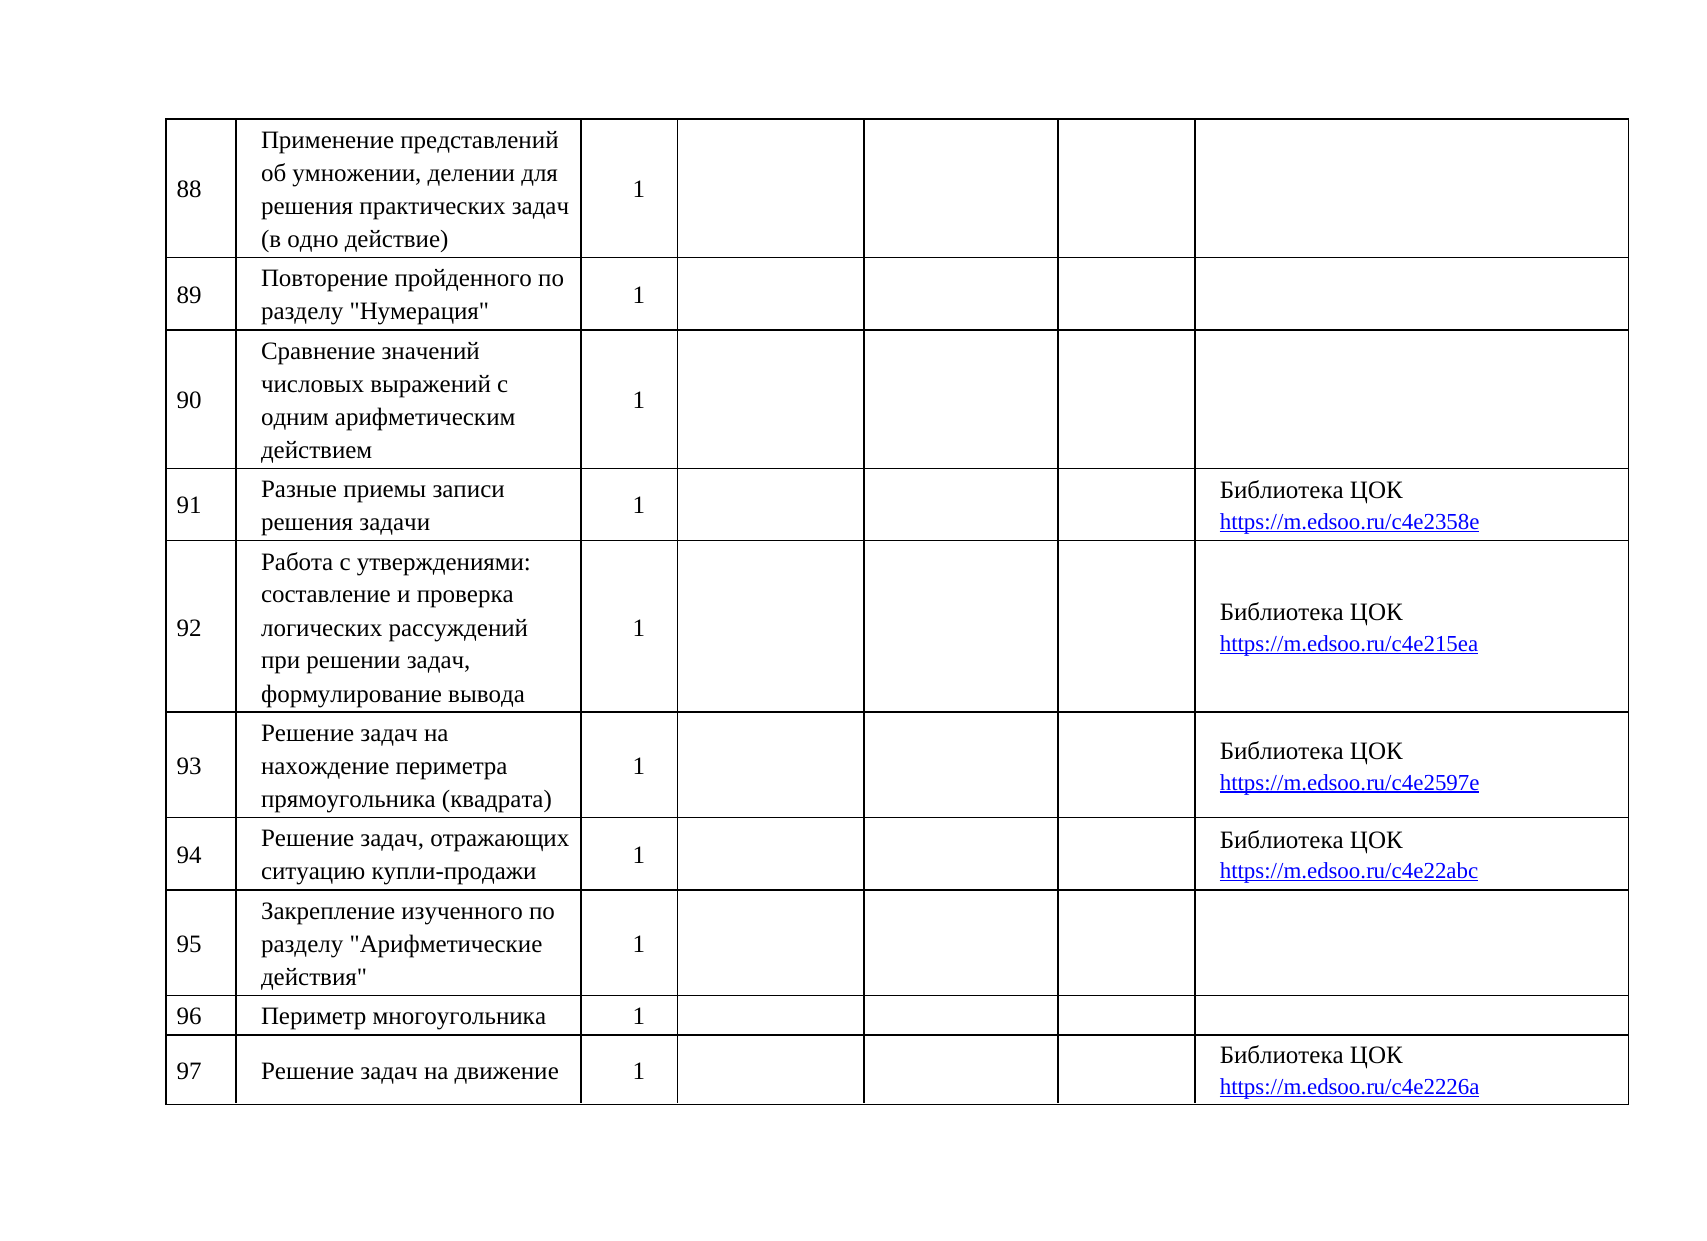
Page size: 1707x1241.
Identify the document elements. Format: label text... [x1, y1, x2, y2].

table_cell [678, 1036, 863, 1103]
table_cell [678, 258, 863, 329]
table_cell Работа с утверждениями: составление и проверка логических рассуждений при решении задач, формулирование вывода [237, 541, 580, 711]
table_cell [865, 120, 1057, 257]
table_cell [678, 331, 863, 467]
table_cell 1 [582, 996, 677, 1034]
table_cell [865, 713, 1057, 817]
table_cell 1 [582, 1036, 677, 1103]
table_cell 88 [167, 120, 235, 257]
table_cell Библиотека ЦОК https://m.edsoo.ru/c4e22abc [1196, 818, 1628, 889]
table_cell 1 [582, 120, 677, 257]
table_cell [1059, 996, 1194, 1034]
table_cell [678, 996, 863, 1034]
table_cell Решение задач на движение [237, 1036, 580, 1103]
table_cell 92 [167, 541, 235, 711]
table_cell 95 [167, 891, 235, 994]
table_cell 91 [167, 469, 235, 540]
table_cell 1 [582, 713, 677, 817]
table_cell 94 [167, 818, 235, 889]
table_cell [865, 818, 1057, 889]
table_cell [865, 996, 1057, 1034]
table_cell 1 [582, 541, 677, 711]
table_cell Применение представлений об умножении, делении для решения практических задач (в одно действие) [237, 120, 580, 257]
table_cell Решение задач на нахождение периметра прямоугольника (квадрата) [237, 713, 580, 817]
table_cell [1059, 1036, 1194, 1103]
table_cell [865, 1036, 1057, 1103]
table_cell 1 [582, 818, 677, 889]
table_cell 90 [167, 331, 235, 467]
table_cell [678, 818, 863, 889]
table_cell Сравнение значений числовых выражений с одним арифметическим действием [237, 331, 580, 467]
table_cell [1059, 469, 1194, 540]
table_cell [865, 541, 1057, 711]
table_cell [1196, 331, 1628, 467]
table_cell 1 [582, 331, 677, 467]
table_cell [1196, 120, 1628, 257]
table_cell [1059, 120, 1194, 257]
table_cell [865, 469, 1057, 540]
table_cell 1 [582, 469, 677, 540]
table_cell 97 [167, 1036, 235, 1103]
table_cell [1059, 258, 1194, 329]
table_cell [1059, 818, 1194, 889]
table_cell Решение задач, отражающих ситуацию купли-продажи [237, 818, 580, 889]
table_cell [1196, 258, 1628, 329]
table_cell Библиотека ЦОК https://m.edsoo.ru/c4e2226a [1196, 1036, 1628, 1103]
table_cell Библиотека ЦОК https://m.edsoo.ru/c4e215ea [1196, 541, 1628, 711]
table_cell Закрепление изученного по разделу "Арифметические действия" [237, 891, 580, 994]
table_cell Библиотека ЦОК https://m.edsoo.ru/c4e2597e [1196, 713, 1628, 817]
table_cell [1196, 996, 1628, 1034]
table_cell [678, 541, 863, 711]
table_cell [865, 258, 1057, 329]
table_cell [678, 469, 863, 540]
table_cell [1196, 891, 1628, 994]
table_cell 93 [167, 713, 235, 817]
table_cell [1059, 541, 1194, 711]
table_cell 1 [582, 258, 677, 329]
table_cell Периметр многоугольника [237, 996, 580, 1034]
table_cell [1059, 331, 1194, 467]
table_cell 89 [167, 258, 235, 329]
table_cell 96 [167, 996, 235, 1034]
table_cell 1 [582, 891, 677, 994]
table_cell [678, 120, 863, 257]
table_cell [865, 331, 1057, 467]
table_cell Повторение пройденного по разделу "Нумерация" [237, 258, 580, 329]
table_cell [1059, 891, 1194, 994]
table_cell Разные приемы записи решения задачи [237, 469, 580, 540]
table_cell [865, 891, 1057, 994]
table_cell [678, 891, 863, 994]
table_cell [1059, 713, 1194, 817]
table_cell [678, 713, 863, 817]
table_cell Библиотека ЦОК https://m.edsoo.ru/c4e2358e [1196, 469, 1628, 540]
